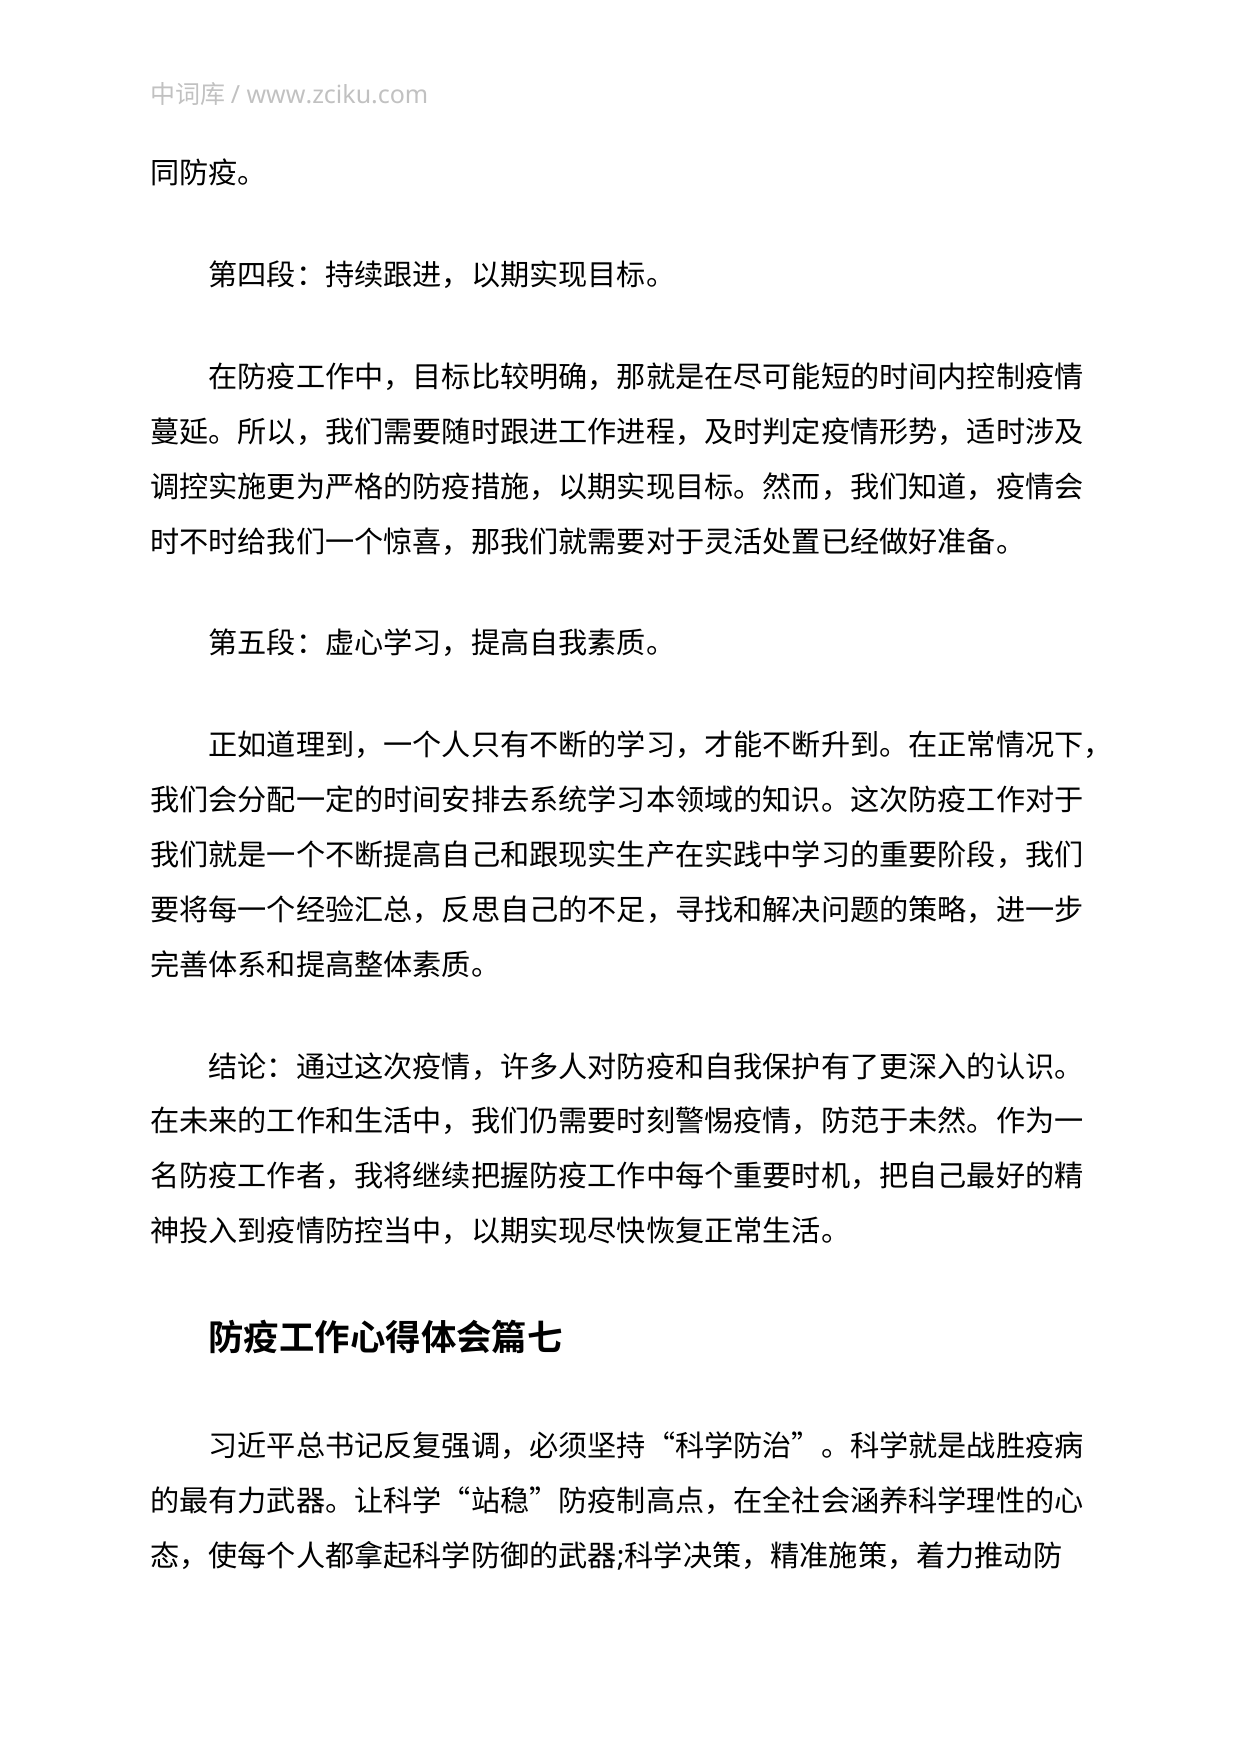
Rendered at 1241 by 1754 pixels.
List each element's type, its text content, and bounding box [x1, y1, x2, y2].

text 第四段：持续跟进，以期实现目标。 [150, 252, 1090, 294]
text 第五段：虚心学习，提高自我素质。 [150, 620, 1090, 662]
text 结论：通过这次疫情，许多人对防疫和自我保护有了更深入的认识。在未来的工作和生活中，我们仍需要时刻警惕疫情，防范于未然。作为一名防疫工作者，我将继续把握防疫工作中每个重要时机，把自己最好的精神投入到疫情防控当中，以期实现尽快恢复正常生活。 [150, 1043, 1090, 1250]
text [150, 1423, 1090, 1575]
text 在防疫工作中，目标比较明确，那就是在尽可能短的时间内控制疫情蔓延。所以，我们需要随时跟进工作进程，及时判定疫情形势，适时涉及调控实施更为严格的防疫措施，以期实现目标。然而，我们知道，疫情会时不时给我们一个惊喜，那我们就需要对于灵活处置已经做好准备。 [150, 353, 1090, 561]
text 防疫工作心得体会篇七 [150, 1309, 1090, 1361]
text 正如道理到，一个人只有不断的学习，才能不断升到。在正常情况下，我们会分配一定的时间安排去系统学习本领域的知识。这次防疫工作对于我们就是一个不断提高自己和跟现实生产在实践中学习的重要阶段，我们要将每一个经验汇总，反思自己的不足，寻找和解决问题的策略，进一步完善体系和提高整体素质。 [150, 722, 1090, 984]
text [150, 150, 1090, 192]
